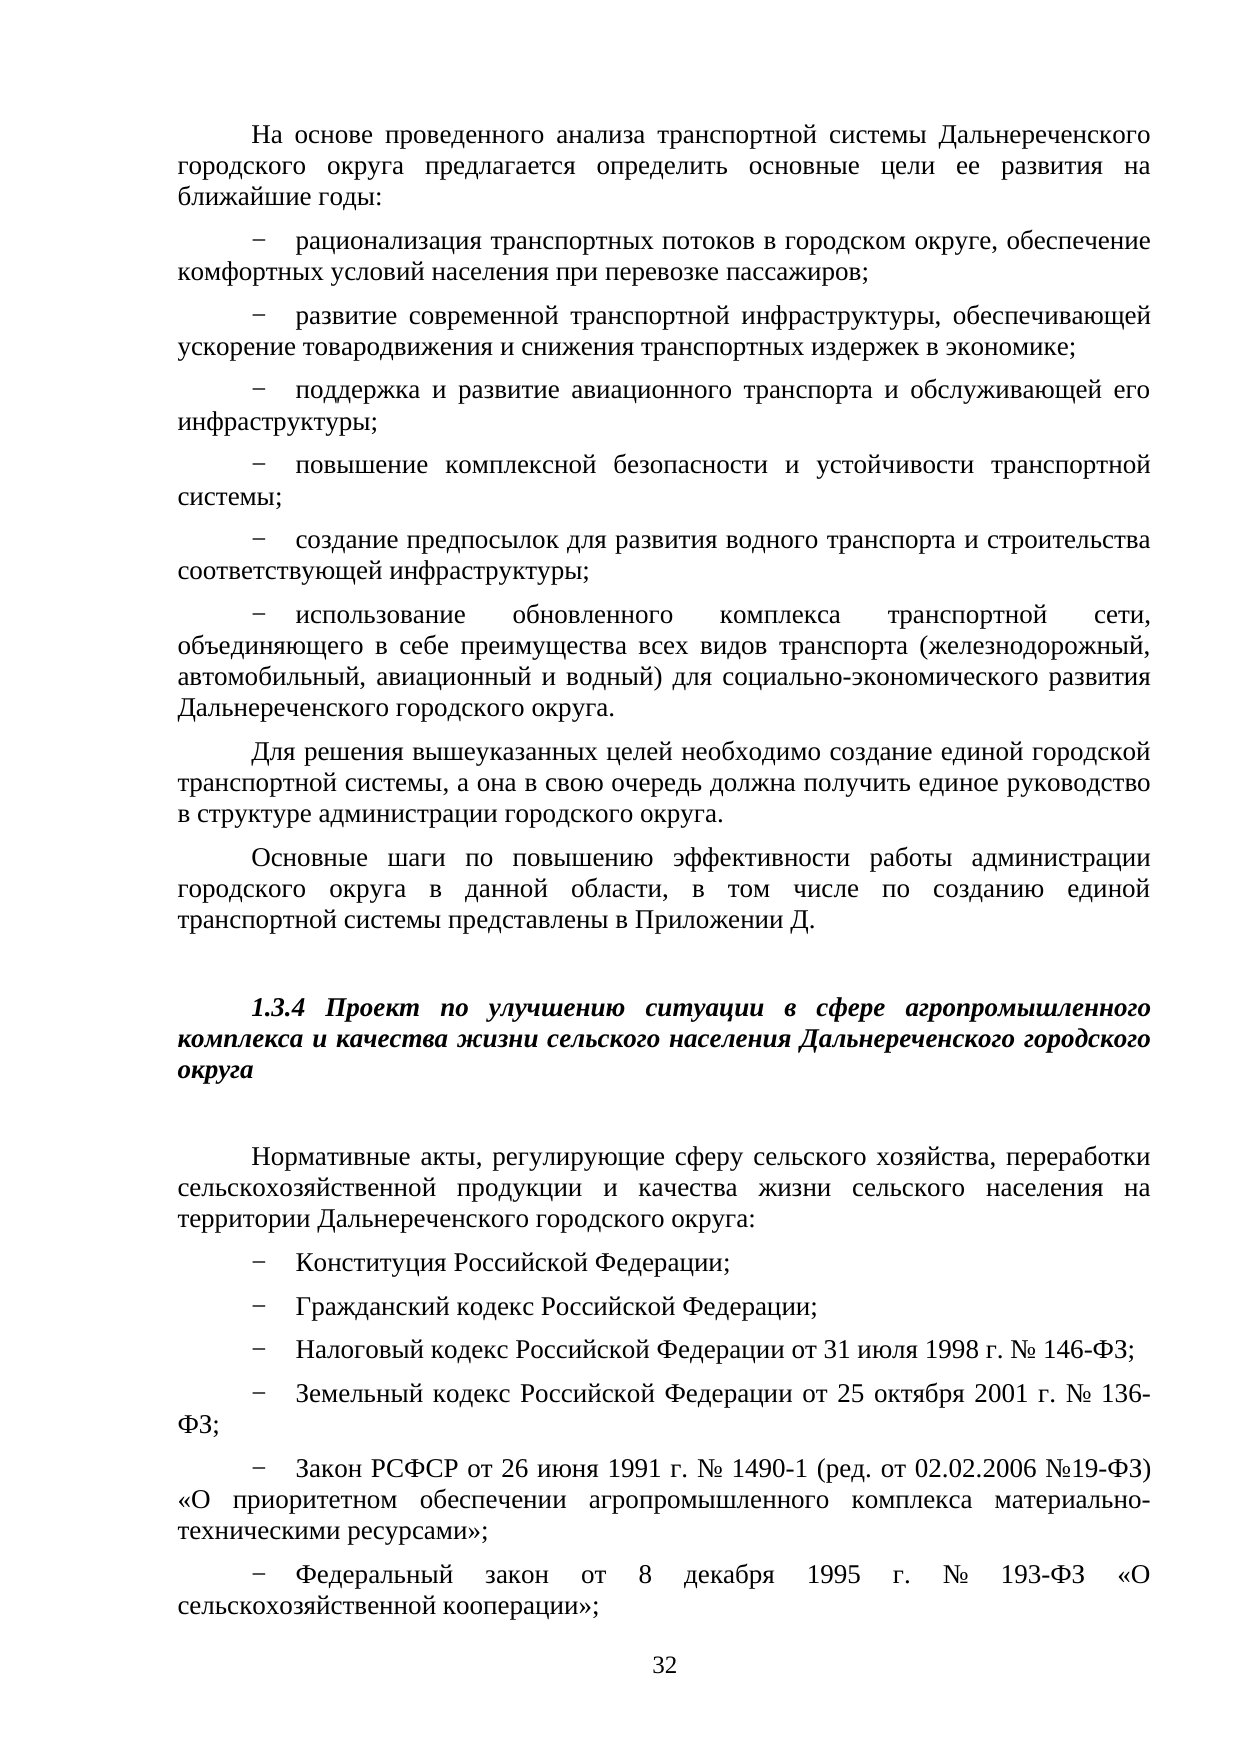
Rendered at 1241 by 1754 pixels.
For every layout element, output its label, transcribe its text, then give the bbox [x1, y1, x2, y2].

list Конституция Российской Федерации; [177, 1246, 1152, 1277]
list Земельный кодекс Российской Федерации от 25 октября 2001 г. № 136-ФЗ; [177, 1377, 1152, 1439]
list повышение комплексной безопасности и устойчивости транспортной системы; [177, 448, 1152, 511]
list Гражданский кодекс Российской Федерации; [177, 1290, 1152, 1321]
text Нормативные акты, регулирующие сферу сельского хозяйства, переработки сельскохозяйственной продукции и качества жизни сельского населения на территории Дальнереченского городского округа: [177, 1140, 1152, 1234]
list Федеральный закон от 8 декабря 1995 г. № 193-ФЗ «О сельскохозяйственной кооперации»; [177, 1558, 1152, 1620]
text Для решения вышеуказанных целей необходимо создание единой городской транспортной системы, а она в свою очередь должна получить единое руководство в структуре администрации городского округа. [177, 735, 1152, 828]
list использование обновленного комплекса транспортной сети, объединяющего в себе преимущества всех видов транспорта (железнодорожный, автомобильный, авиационный и водный) для социально-экономического развития Дальнереченского городского округа. [177, 598, 1152, 723]
list развитие современной транспортной инфраструктуры, обеспечивающей ускорение товародвижения и снижения транспортных издержек в экономике; [177, 299, 1152, 361]
list Закон РСФСР от 26 июня 1991 г. № 1490-1 (ред. от 02.02.2006 №19-ФЗ) «О приоритетном обеспечении агропромышленного комплекса материально-техническими ресурсами»; [177, 1452, 1152, 1545]
text Основные шаги по повышению эффективности работы администрации городского округа в данной области, в том числе по созданию единой транспортной системы представлены в Приложении Д. [177, 841, 1152, 934]
list Налоговый кодекс Российской Федерации от 31 июля 1998 г. № 146-ФЗ; [177, 1333, 1152, 1364]
text На основе проведенного анализа транспортной системы Дальнереченского городского округа предлагается определить основные цели ее развития на ближайшие годы: [177, 118, 1152, 212]
list поддержка и развитие авиационного транспорта и обслуживающей его инфраструктуры; [177, 374, 1152, 436]
list рационализация транспортных потоков в городском округе, обеспечение комфортных условий населения при перевозке пассажиров; [177, 224, 1152, 286]
text 1.3.4 Проект по улучшению ситуации в сфере агропромышленного комплекса и качества жизни сельского населения Дальнереченского городского округа [177, 991, 1152, 1084]
list создание предпосылок для развития водного транспорта и строительства соответствующей инфраструктуры; [177, 523, 1152, 586]
